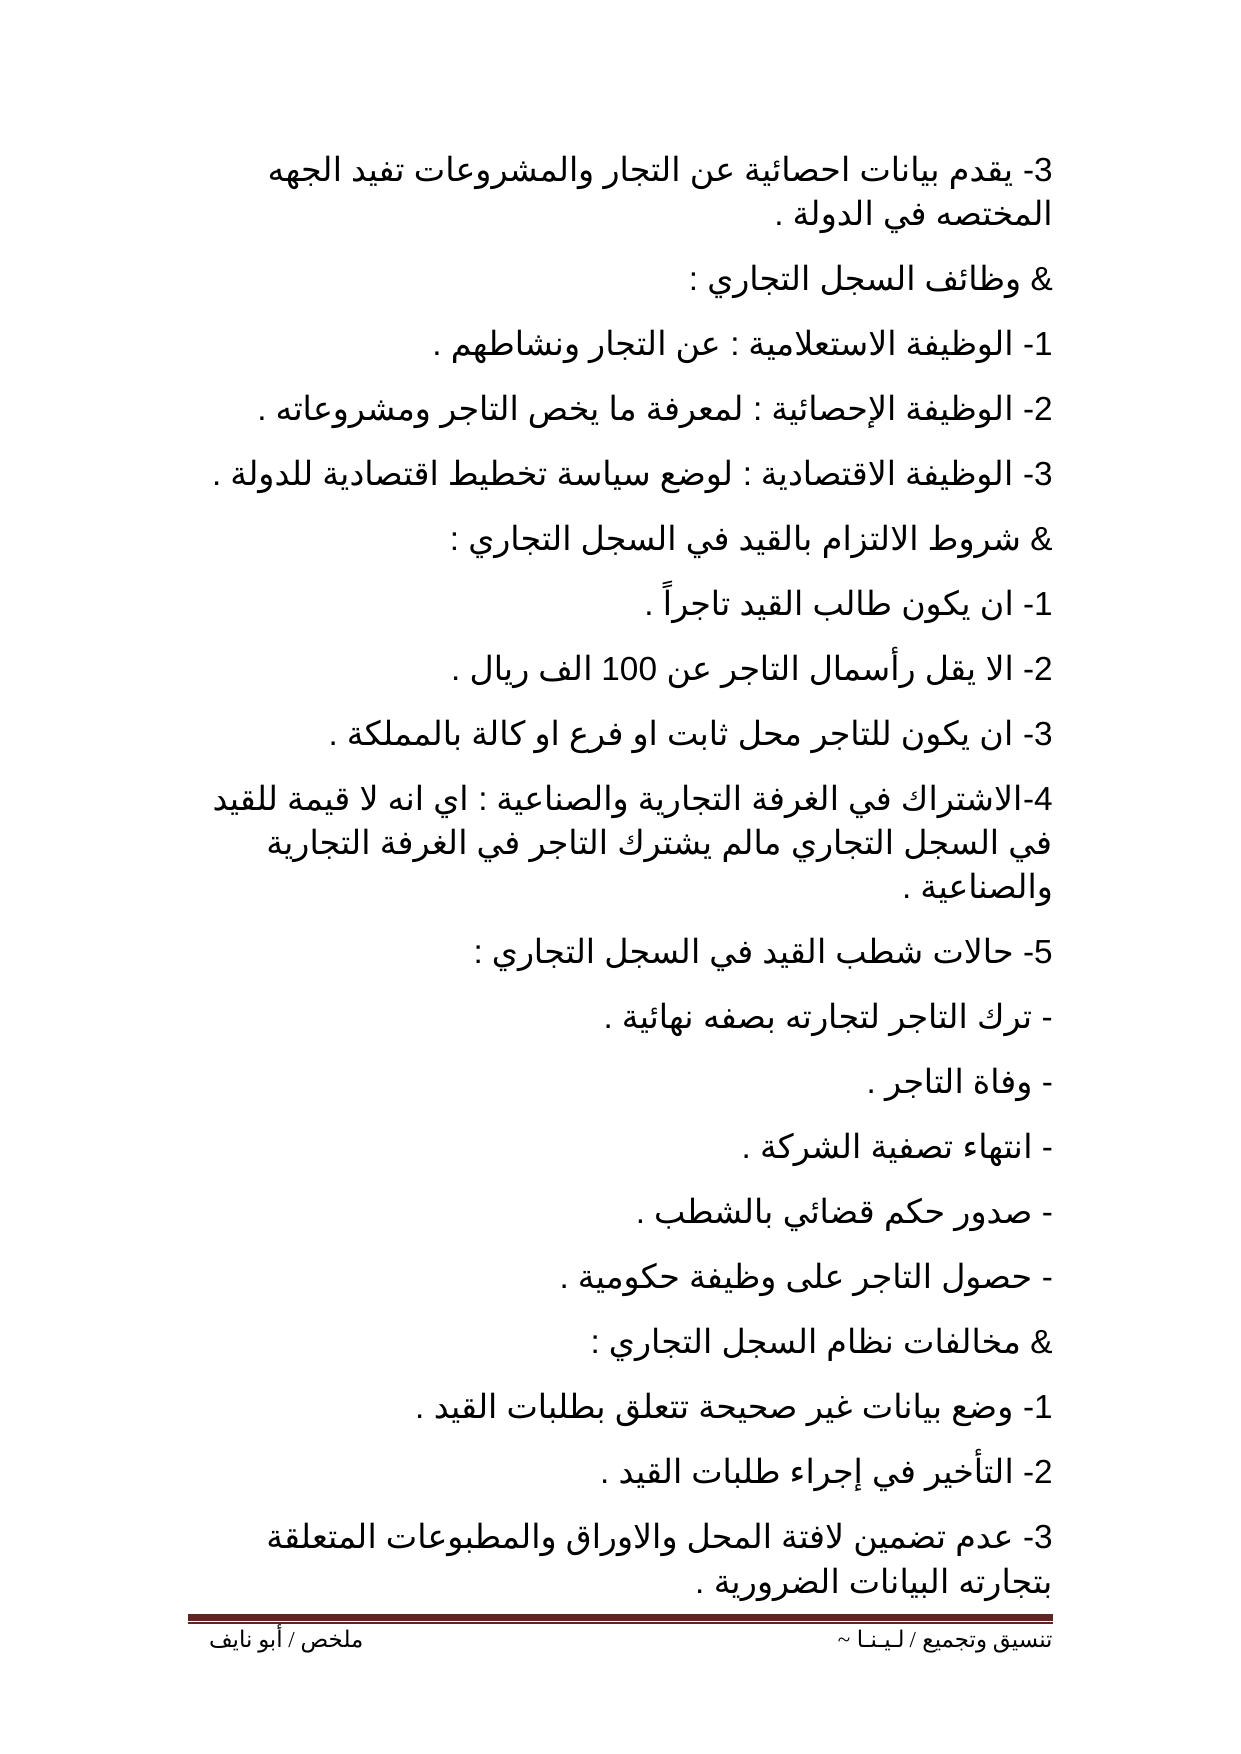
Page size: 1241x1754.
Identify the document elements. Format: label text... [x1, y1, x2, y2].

text - ترك التاجر لتجارته بصفه نهائية . [187, 997, 1053, 1036]
text - انتهاء تصفية الشركة . [187, 1127, 1053, 1166]
text 1- وضع بيانات غير صحيحة تتعلق بطلبات القيد . [187, 1387, 1053, 1426]
text 1- الوظيفة الاستعلامية : عن التجار ونشاطهم . [187, 324, 1053, 363]
text 5- حالات شطب القيد في السجل التجاري : [187, 932, 1053, 971]
text 3- يقدم بيانات احصائية عن التجار والمشروعات تفيد الجهه المختصه في الدولة . [187, 150, 1053, 233]
text - حصول التاجر على وظيفة حكومية . [187, 1257, 1053, 1296]
text & وظائف السجل التجاري : [187, 259, 1053, 298]
text & شروط الالتزام بالقيد في السجل التجاري : [187, 519, 1053, 558]
text - صدور حكم قضائي بالشطب . [187, 1192, 1053, 1231]
text 3- عدم تضمين لافتة المحل والاوراق والمطبوعات المتعلقة بتجارته البيانات الضرورية . [187, 1517, 1053, 1600]
text 4-الاشتراك في الغرفة التجارية والصناعية : اي انه لا قيمة للقيد في السجل التجاري مالم يشترك التاجر في الغرفة التجارية والصناعية . [187, 779, 1053, 906]
text 2- الا يقل رأسمال التاجر عن 100 الف ريال . [187, 649, 1053, 688]
text 1- ان يكون طالب القيد تاجراً . [187, 584, 1053, 623]
text 3- الوظيفة الاقتصادية : لوضع سياسة تخطيط اقتصادية للدولة . [187, 454, 1053, 493]
text - وفاة التاجر . [187, 1062, 1053, 1101]
text 3- ان يكون للتاجر محل ثابت او فرع او كالة بالمملكة . [187, 714, 1053, 753]
text & مخالفات نظام السجل التجاري : [187, 1322, 1053, 1361]
text 2- الوظيفة الإحصائية : لمعرفة ما يخص التاجر ومشروعاته . [187, 389, 1053, 428]
text 2- التأخير في إجراء طلبات القيد . [187, 1452, 1053, 1491]
